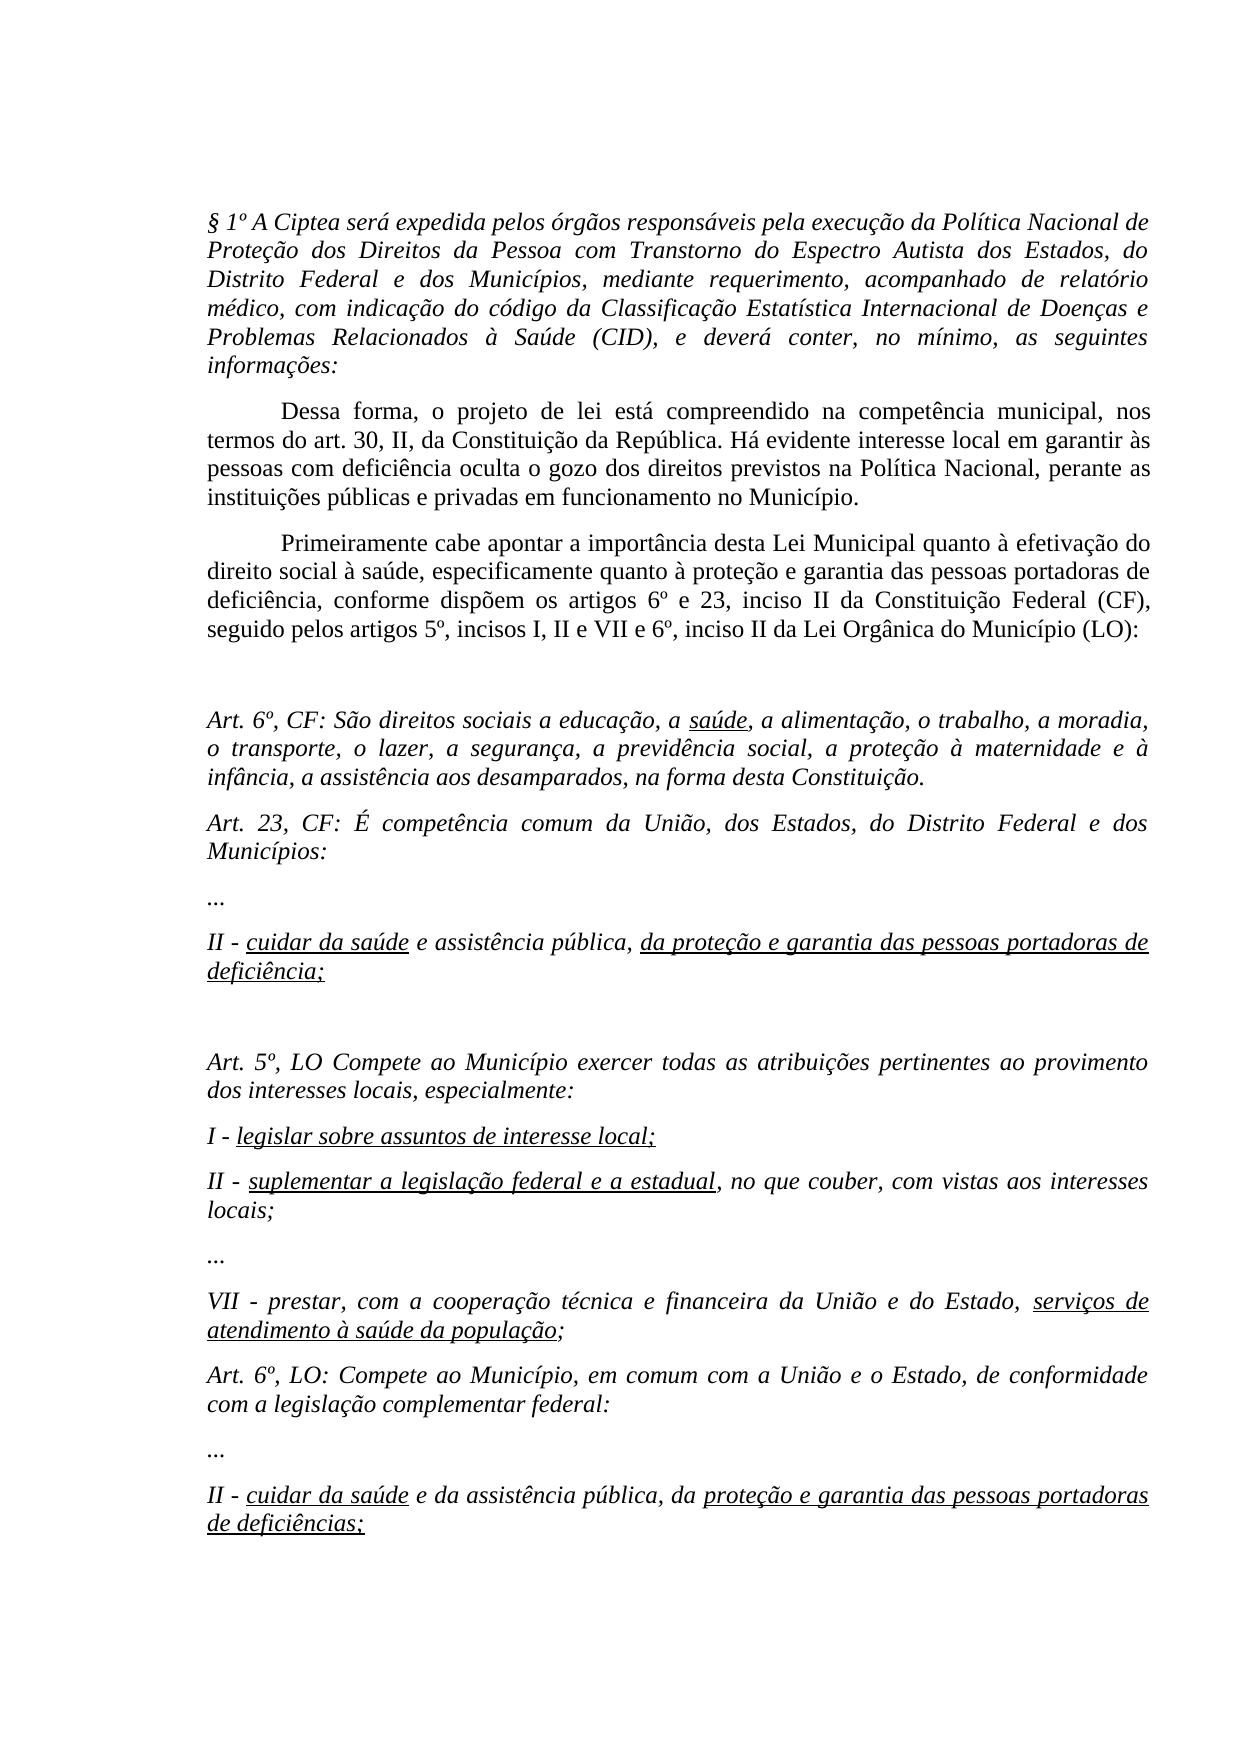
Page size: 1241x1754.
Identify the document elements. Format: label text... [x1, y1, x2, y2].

text Primeiramente cabe apontar a importância desta Lei Municipal quanto à efetivação do direito social à saúde, especificamente quanto à proteção e garantia das pessoas portadoras de deficiência, conforme dispõem os artigos 6º e 23, inciso II da Constituição Federal (CF), seguido pelos artigos 5º, incisos I, II e VII e 6º, inciso II da Lei Orgânica do Município (LO): [207, 528, 1152, 643]
text VII - prestar, com a cooperação técnica e financeira da União e do Estado, serviços de atendimento à saúde da população; [207, 1286, 1152, 1343]
text Art. 23, CF: É competência comum da União, dos Estados, do Distrito Federal e dos Municípios: [207, 808, 1152, 865]
text ... [207, 882, 1152, 911]
text II - cuidar da saúde e assistência pública, da proteção e garantia das pessoas portadoras de deficiência; [207, 927, 1152, 985]
text Art. 6º, CF: São direitos sociais a educação, a saúde, a alimentação, o trabalho, a moradia, o transporte, o lazer, a segurança, a previdência social, a proteção à maternidade e à infância, a assistência aos desamparados, na forma desta Constituição. [207, 705, 1152, 791]
text ... [207, 1241, 1152, 1269]
text II - cuidar da saúde e da assistência pública, da proteção e garantia das pessoas portadoras de deficiências; [207, 1480, 1152, 1537]
text Art. 5º, LO Compete ao Município exercer todas as atribuições pertinentes ao provimento dos interesses locais, especialmente: [207, 1047, 1152, 1104]
text ... [207, 1434, 1152, 1463]
text Dessa forma, o projeto de lei está compreendido na competência municipal, nos termos do art. 30, II, da Constituição da República. Há evidente interesse local em garantir às pessoas com deficiência oculta o gozo dos direitos previstos na Política Nacional, perante as instituições públicas e privadas em funcionamento no Município. [207, 396, 1152, 511]
text II - suplementar a legislação federal e a estadual, no que couber, com vistas aos interesses locais; [207, 1166, 1152, 1224]
text Art. 6º, LO: Compete ao Município, em comum com a União e o Estado, de conformidade com a legislação complementar federal: [207, 1360, 1152, 1418]
text I - legislar sobre assuntos de interesse local; [207, 1121, 1152, 1150]
text § 1º A Ciptea será expedida pelos órgãos responsáveis pela execução da Política Nacional de Proteção dos Direitos da Pessoa com Transtorno do Espectro Autista dos Estados, do Distrito Federal e dos Municípios, mediante requerimento, acompanhado de relatório médico, com indicação do código da Classificação Estatística Internacional de Doenças e Problemas Relacionados à Saúde (CID), e deverá conter, no mínimo, as seguintes informações: [207, 207, 1152, 379]
